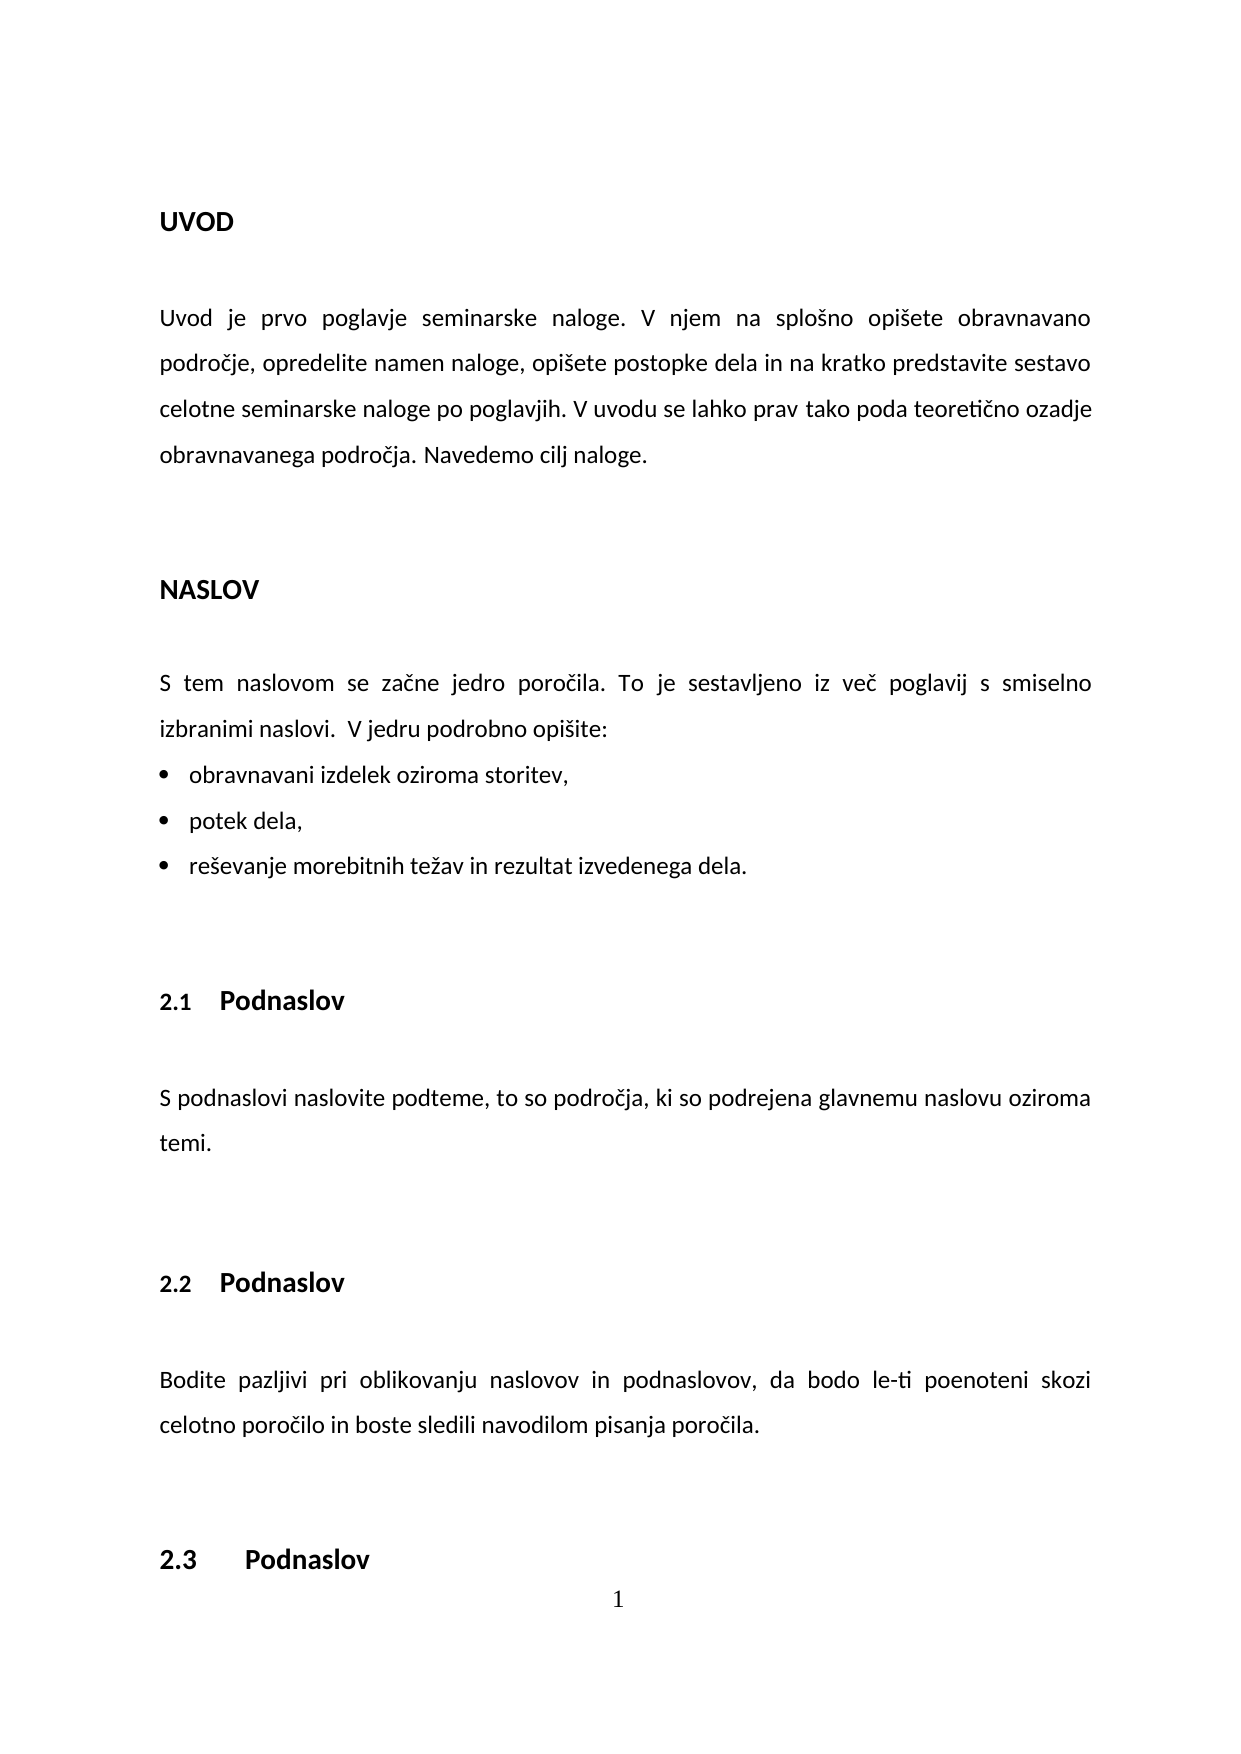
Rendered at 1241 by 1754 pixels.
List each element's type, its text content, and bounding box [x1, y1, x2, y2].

subtitle UVOD [159, 203, 1093, 238]
list reševanje morebitnih težav in rezultat izvedenega dela. [159, 851, 1093, 881]
subtitle S podnaslovi naslovite podteme, to so področja, ki so podrejena glavnemu naslovu oziroma temi. [159, 1082, 1093, 1158]
subtitle Podnaslov [159, 1541, 1093, 1577]
text Uvod je prvo poglavje seminarske naloge. V njem na splošno opišete obravnavano področje, opredelite namen naloge, opišete postopke dela in na kratko predstavite sestavo celotne seminarske naloge po poglavjih. V uvodu se lahko prav tako poda teoretično ozadje obravnavanega področja. Navedemo cilj naloge. [159, 302, 1093, 469]
subtitle 2.2 Podnaslov [159, 1264, 1093, 1300]
subtitle NASLOV [159, 571, 1093, 607]
subtitle Bodite pazljivi pri oblikovanju naslovov in podnaslovov, da bodo le-ti poenoteni skozi celotno poročilo in boste sledili navodilom pisanja poročila. [159, 1364, 1093, 1440]
subtitle 2.1 Podnaslov [159, 982, 1093, 1018]
list obravnavani izdelek oziroma storitev, [159, 759, 1093, 789]
text S tem naslovom se začne jedro poročila. To je sestavljeno iz več poglavij s smiselno izbranimi naslovi. V jedru podrobno opišite: [159, 668, 1093, 744]
list potek dela, [159, 805, 1093, 835]
